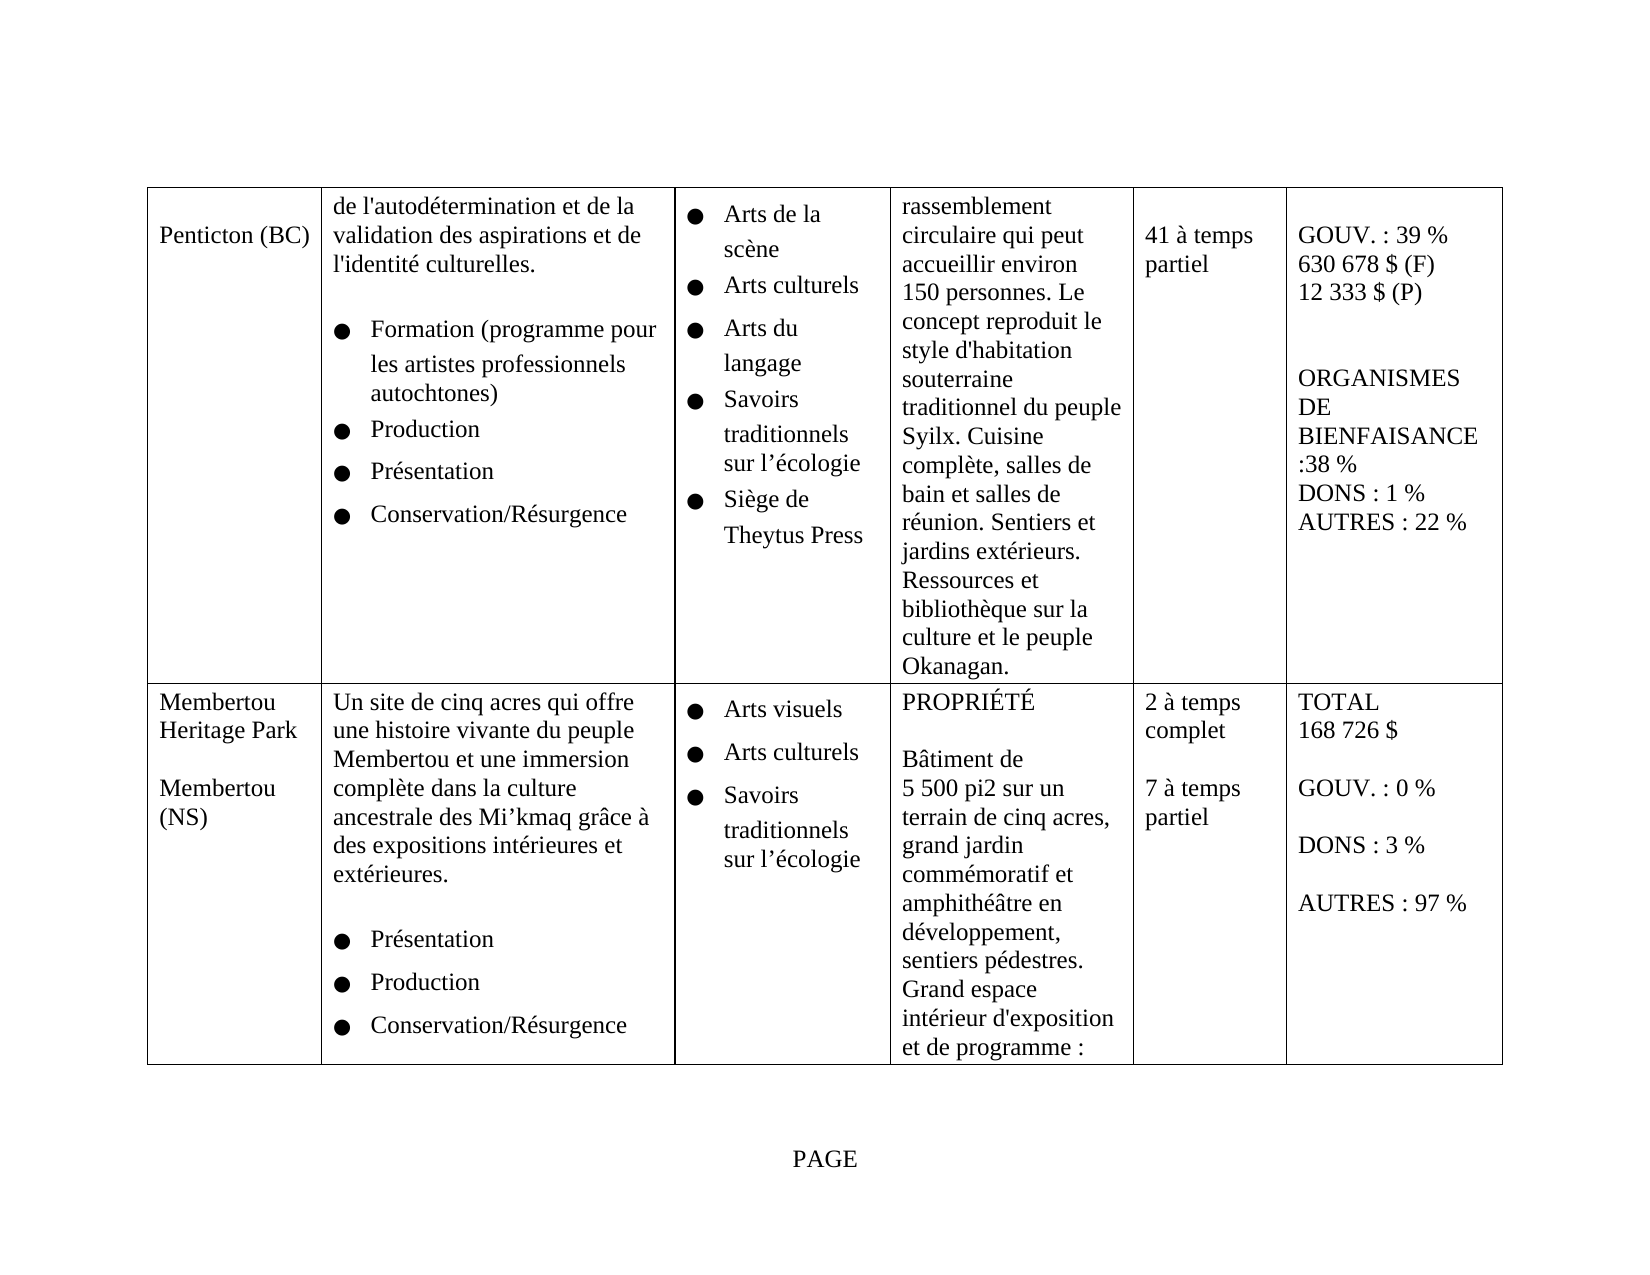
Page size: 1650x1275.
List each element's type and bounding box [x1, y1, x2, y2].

table_cell [322, 188, 674, 683]
table_cell [148, 684, 321, 1063]
table_cell [1134, 684, 1286, 1063]
table_cell [891, 188, 1133, 683]
table_cell [891, 684, 1133, 1063]
table_cell [1287, 188, 1502, 683]
table_cell [1134, 188, 1286, 683]
table_cell [148, 188, 321, 683]
table_cell [322, 684, 674, 1063]
table_cell [676, 684, 890, 1063]
table_cell [1287, 684, 1502, 1063]
table_cell [676, 188, 890, 683]
